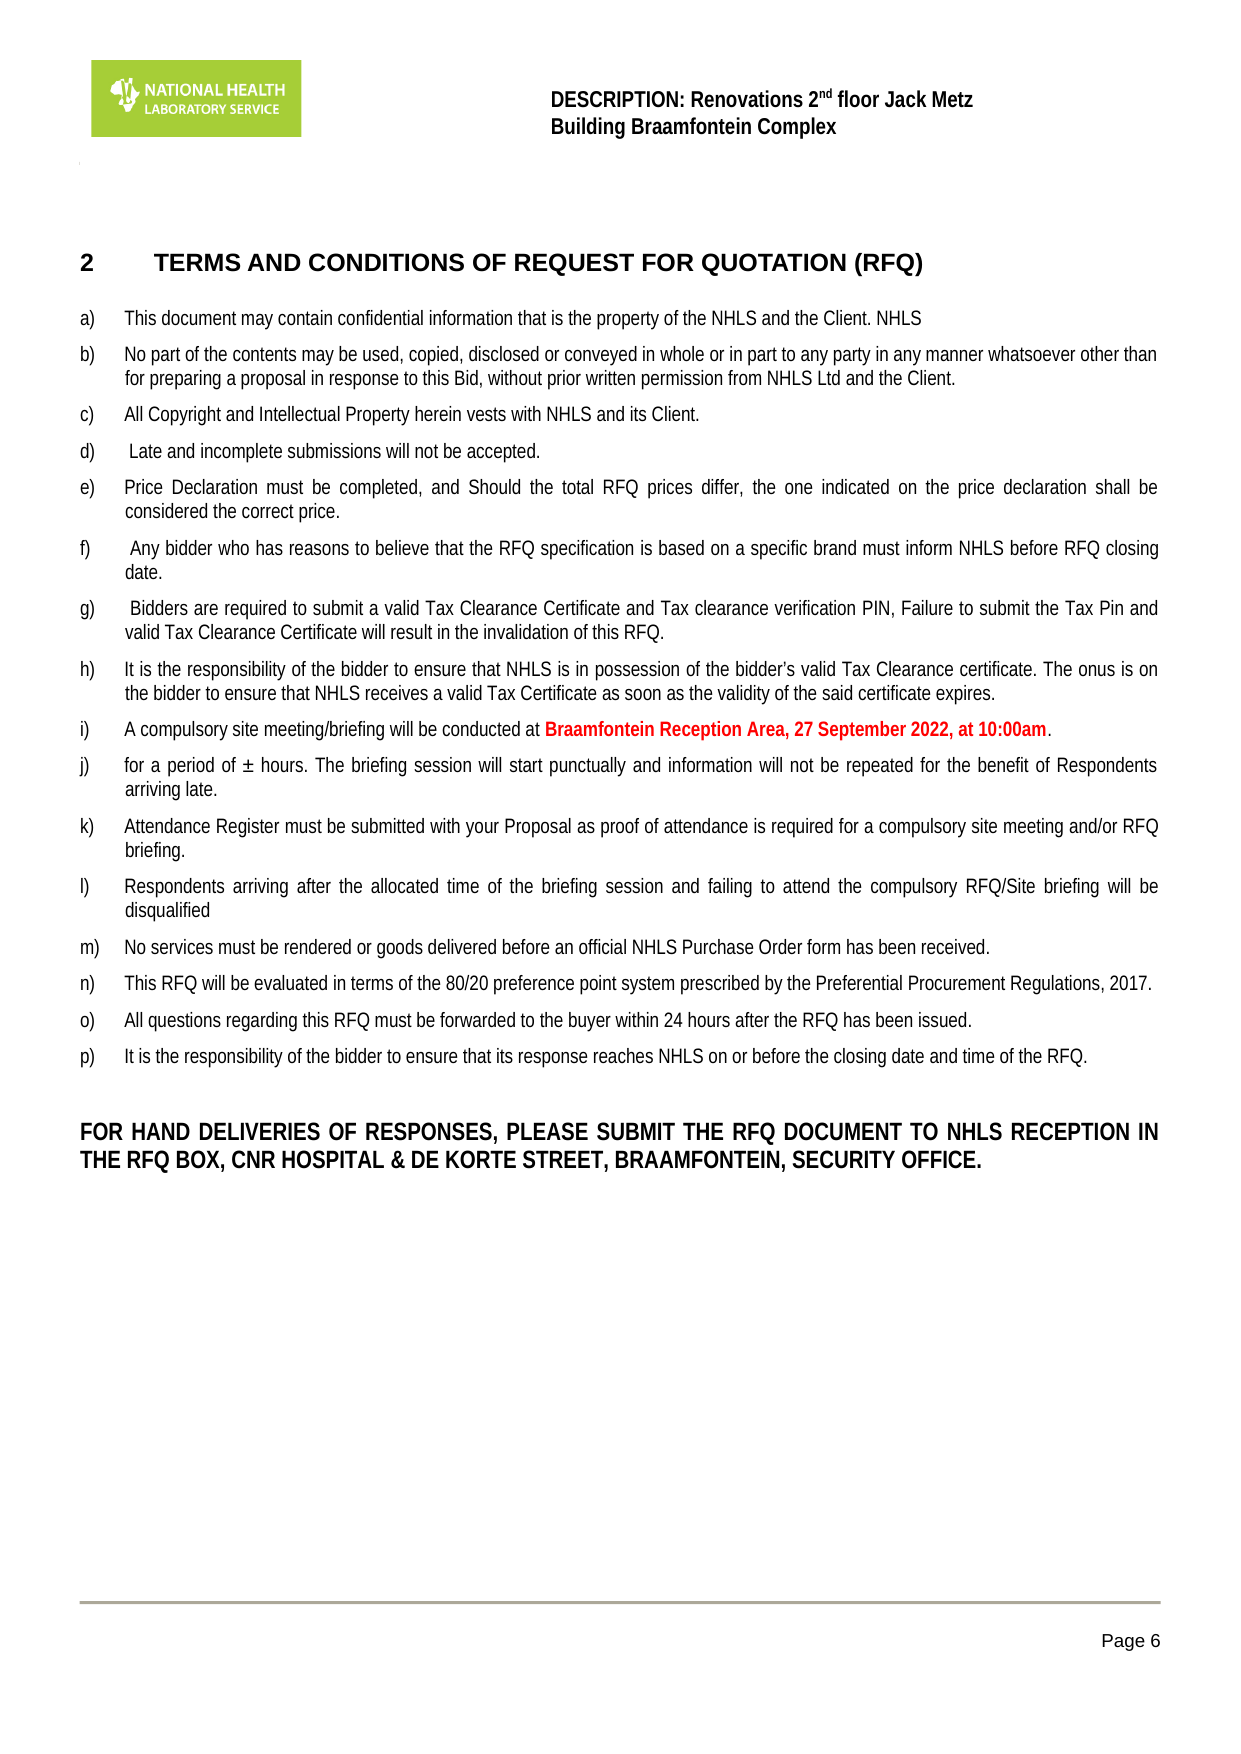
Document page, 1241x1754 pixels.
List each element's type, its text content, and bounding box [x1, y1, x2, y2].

list for a period of ± hours. The briefing session will start punctually and information will not be repeated for the benefit of Respondents arriving late. [80, 753, 1161, 801]
list Respondents arriving after the allocated time of the briefing session and failing to attend the compulsory RFQ/Site briefing will be disqualified [80, 874, 1161, 922]
list Price Declaration must be completed, and Should the total RFQ prices differ, the one indicated on the price declaration shall be considered the correct price. [80, 475, 1161, 523]
list No part of the contents may be used, copied, disclosed or conveyed in whole or in part to any party in any manner whatsoever other than for preparing a proposal in response to this Bid, without prior written permission from NHLS Ltd and the Client. [80, 342, 1161, 390]
list All Copyright and Intellectual Property herein vests with NHLS and its Client. [80, 402, 1161, 426]
list Any bidder who has reasons to believe that the RFQ specification is based on a specific brand must inform NHLS before RFQ closing date. [80, 536, 1161, 583]
list A compulsory site meeting/briefing will be conducted at Braamfontein Reception Area, 27 September 2022, at 10:00am. [80, 717, 1161, 741]
list All questions regarding this RFQ must be forwarded to the buyer within 24 hours after the RFQ has been issued. [80, 1007, 1161, 1031]
text FOR HAND DELIVERIES OF RESPONSES, PLEASE SUBMIT THE RFQ DOCUMENT TO NHLS RECEPTION IN THE RFQ BOX, CNR HOSPITAL & DE KORTE STREET, BRAAMFONTEIN, SECURITY OFFICE. [80, 1117, 1161, 1174]
picture [91, 60, 302, 137]
list This RFQ will be evaluated in terms of the 80/20 preference point system prescribed by the Preferential Procurement Regulations, 2017. [80, 971, 1161, 995]
list It is the responsibility of the bidder to ensure that its response reaches NHLS on or before the closing date and time of the RFQ. [80, 1044, 1161, 1068]
list No services must be rendered or goods delivered before an official NHLS Purchase Order form has been received. [80, 934, 1161, 958]
list This document may contain confidential information that is the property of the NHLS and the Client. NHLS [80, 305, 1161, 329]
list It is the responsibility of the bidder to ensure that NHLS is in possession of the bidder’s valid Tax Clearance certificate. The onus is on the bidder to ensure that NHLS receives a valid Tax Certificate as soon as the validity of the said certificate expires. [80, 656, 1161, 704]
list Late and incomplete submissions will not be accepted. [80, 439, 1161, 463]
subtitle TERMS AND CONDITIONS OF REQUEST FOR QUOTATION (RFQ) [80, 248, 1161, 277]
list Attendance Register must be submitted with your Proposal as proof of attendance is required for a compulsory site meeting and/or RFQ briefing. [80, 814, 1161, 862]
list Bidders are required to submit a valid Tax Clearance Certificate and Tax clearance verification PIN, Failure to submit the Tax Pin and valid Tax Clearance Certificate will result in the invalidation of this RFQ. [80, 596, 1161, 644]
